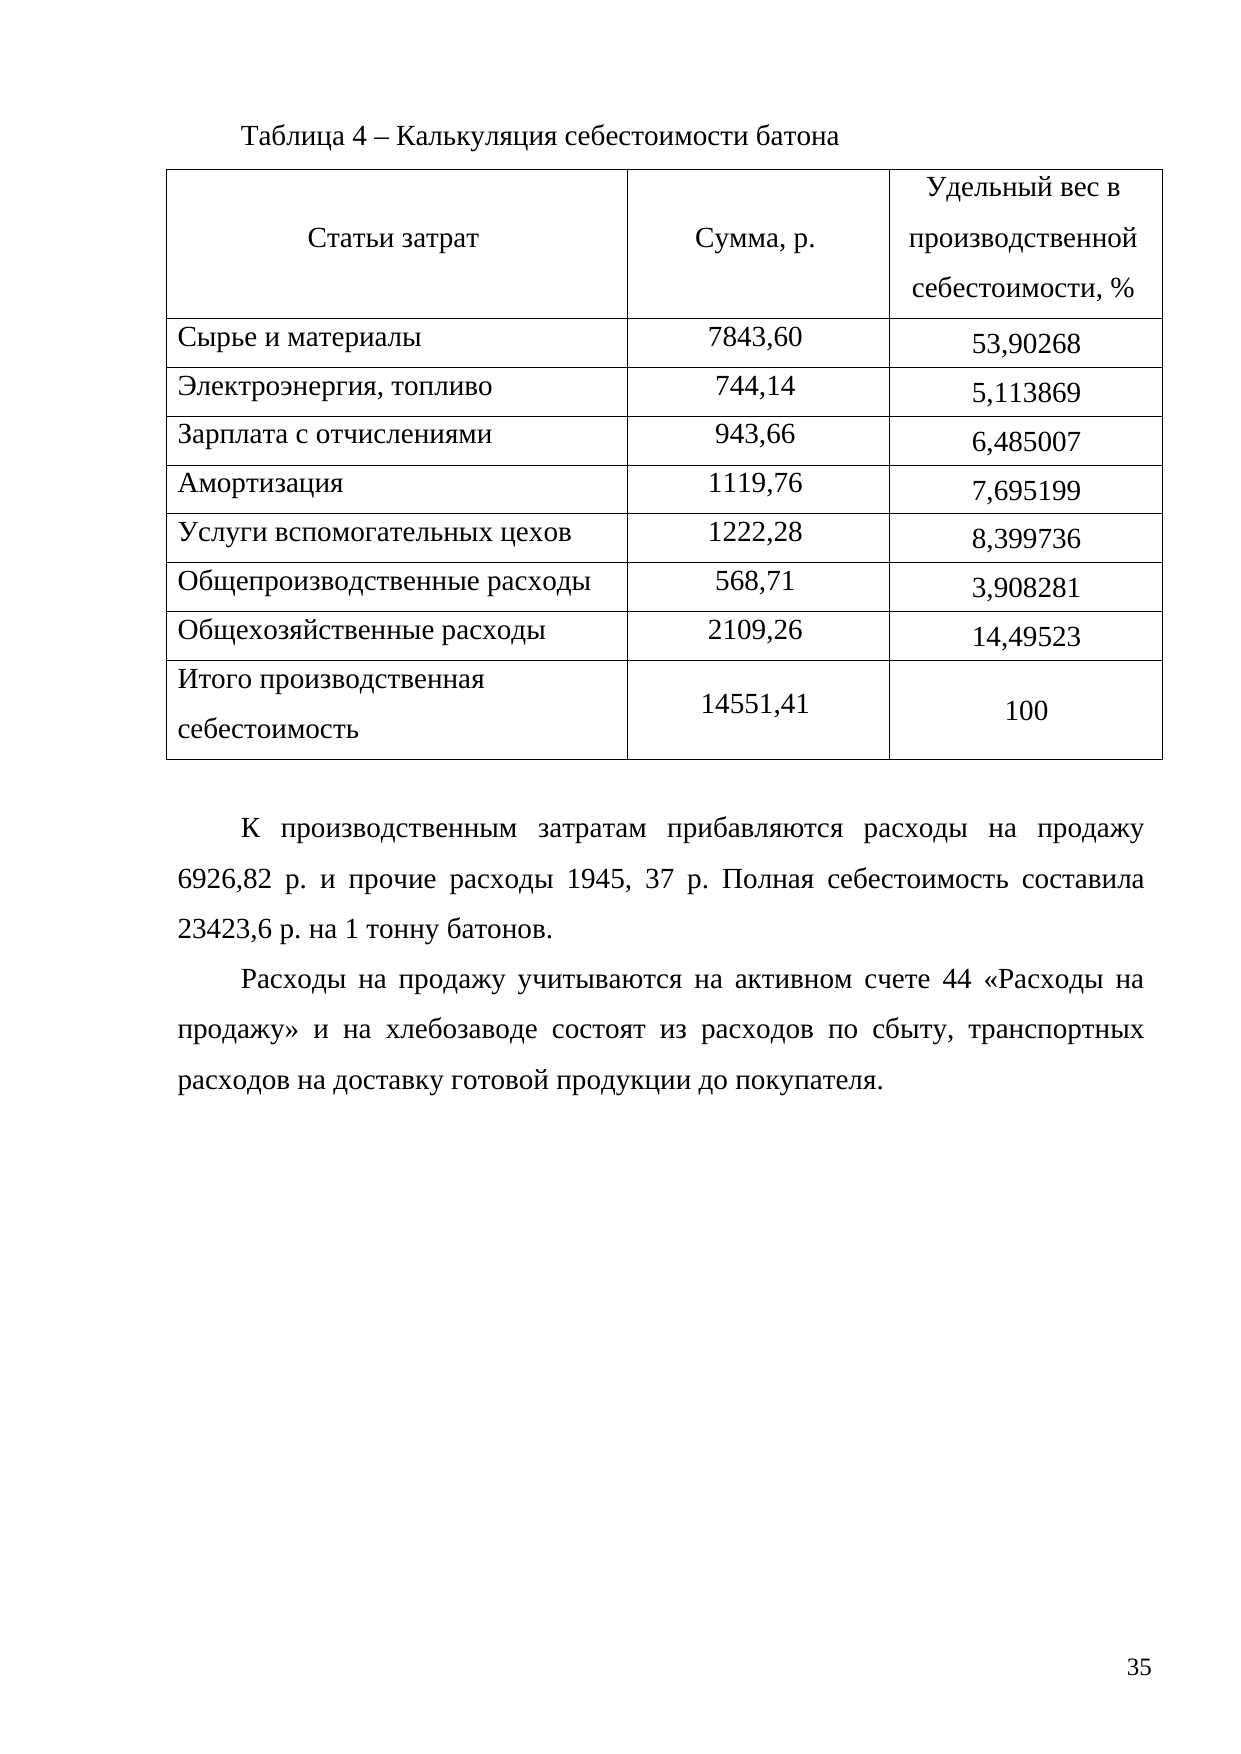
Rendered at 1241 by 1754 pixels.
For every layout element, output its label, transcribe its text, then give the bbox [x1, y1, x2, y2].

table_cell 3,908281 [890, 563, 1162, 611]
table_cell Амортизация [167, 466, 627, 513]
text Таблица 4 – Калькуляция себестоимости батона [177, 118, 1145, 152]
table_cell Общепроизводственные расходы [167, 563, 627, 611]
table_cell 568,71 [628, 563, 889, 611]
table_cell 100 [890, 661, 1162, 759]
table_cell Общехозяйственные расходы [167, 612, 627, 660]
text Расходы на продажу учитываются на активном счете 44 «Расходы на продажу» и на хлебозаводе состоят из расходов по сбыту, транспортных расходов на доставку готовой продукции до покупателя. [177, 961, 1145, 1096]
table_cell 5,113869 [890, 368, 1162, 416]
table_header Удельный вес в производственной себестоимости, % [890, 170, 1162, 318]
table_cell 14551,41 [628, 661, 889, 759]
table_cell 8,399736 [890, 514, 1162, 562]
table_cell Сырье и материалы [167, 319, 627, 367]
table_cell 7,695199 [890, 466, 1162, 513]
table_cell 7843,60 [628, 319, 889, 367]
table_cell Услуги вспомогательных цехов [167, 514, 627, 562]
table_cell 943,66 [628, 417, 889, 464]
table_cell 744,14 [628, 368, 889, 416]
table_cell 1222,28 [628, 514, 889, 562]
text К производственным затратам прибавляются расходы на продажу 6926,82 р. и прочие расходы 1945, 37 р. Полная себестоимость составила 23423,6 р. на 1 тонну батонов. [177, 810, 1145, 944]
table_cell 53,90268 [890, 319, 1162, 367]
table_cell 14,49523 [890, 612, 1162, 660]
table_cell 1119,76 [628, 466, 889, 513]
table_cell 6,485007 [890, 417, 1162, 464]
table_cell Электроэнергия, топливо [167, 368, 627, 416]
table_header Сумма, р. [628, 170, 889, 318]
table_cell Итого производственная себестоимость [167, 661, 627, 759]
table_cell Зарплата с отчислениями [167, 417, 627, 464]
table_header Статьи затрат [167, 170, 627, 318]
table_cell 2109,26 [628, 612, 889, 660]
